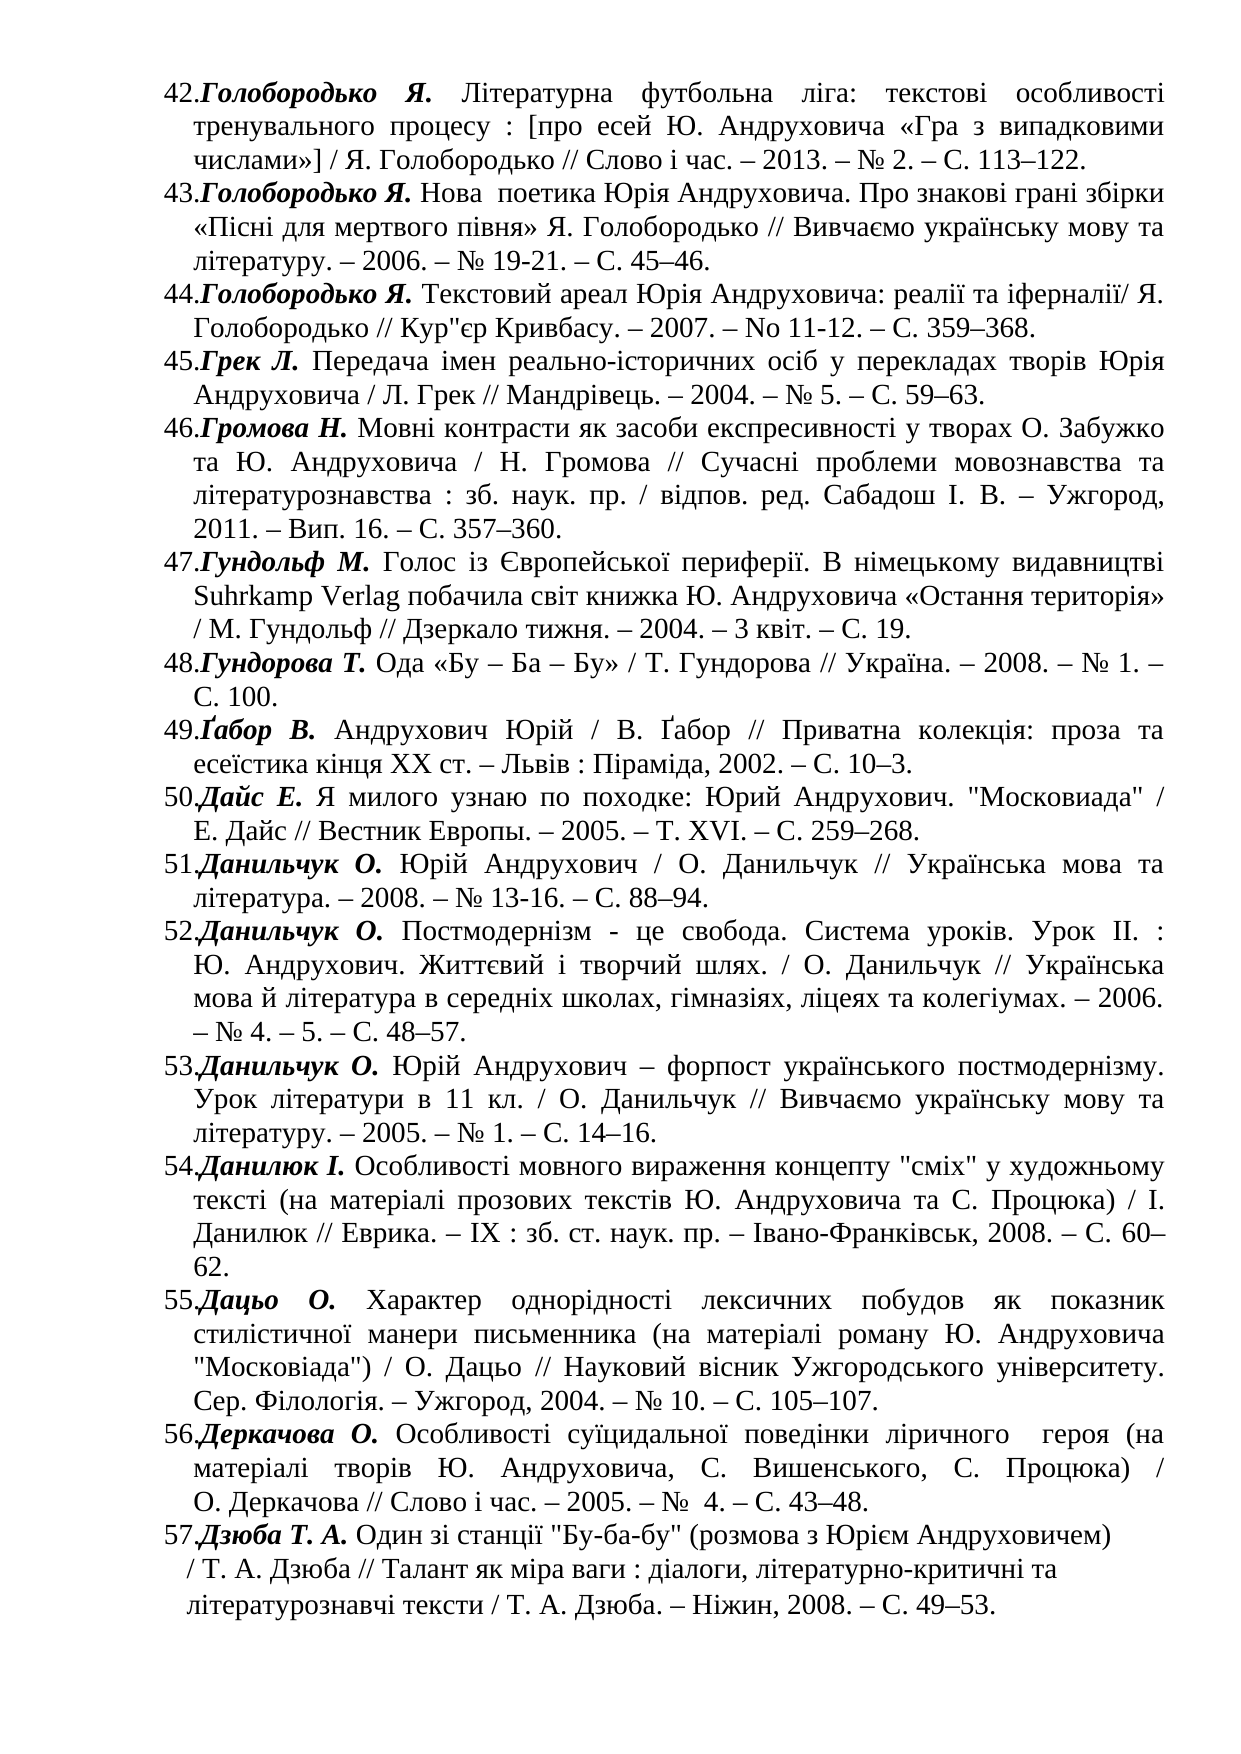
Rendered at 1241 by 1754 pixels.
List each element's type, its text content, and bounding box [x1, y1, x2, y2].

text 44.Голобородько Я. Текстовий ареал Юрія Андруховича: реалії та іферналії/ Я. Голобородько // Кур"єр Кривбасу. – 2007. – No 11-12. – С. 359–368. [164, 276, 1165, 343]
text 43.Голобородько Я. Нова поетика Юрія Андруховича. Про знакові грані збірки «Пісні для мертвого півня» Я. Голобородько // Вивчаємо українську мову та літературу. – 2006. – № 19-21. – С. 45–46. [164, 176, 1165, 276]
text 53.Данильчук О. Юрій Андрухович – форпост українського постмодернізму. Урок літератури в 11 кл. / О. Данильчук // Вивчаємо українську мову та літературу. – 2005. – № 1. – С. 14–16. [164, 1048, 1165, 1148]
text 54.Данилюк І. Особливості мовного вираження концепту "сміх" у художньому тексті (на матеріалі прозових текстів Ю. Андруховича та С. Процюка) / І. Данилюк // Еврика. – ІХ : зб. ст. наук. пр. – Івано-Франківськ, 2008. – С. 60–62. [164, 1148, 1165, 1282]
text 56.Деркачова О. Особливості суїцидальної поведінки ліричного героя (на матеріалі творів Ю. Андруховича, С. Вишенського, С. Процюка) / О. Деркачова // Слово і час. – 2005. – № 4. – С. 43–48. [164, 1417, 1165, 1517]
text 55.Дацьо О. Характер однорідності лексичних побудов як показник стилістичної манери письменника (на матеріалі роману Ю. Андруховича "Московіада") / О. Дацьо // Науковий вісник Ужгородського університету. Сер. Філологія. – Ужгород, 2004. – № 10. – С. 105–107. [164, 1282, 1165, 1417]
text 52.Данильчук О. Постмодернізм - це свобода. Система уроків. Урок ІІ. : Ю. Андрухович. Життєвий і творчий шлях. / О. Данильчук // Українська мова й література в середніх школах, гімназіях, ліцеях та колегіумах. – 2006. – № 4. – 5. – С. 48–57. [164, 913, 1165, 1048]
text 50.Дайс Е. Я милого узнаю по походке: Юрий Андрухович. "Московиада" / Е. Дайс // Вестник Европы. – 2005. – Т. XVI. – С. 259–268. [164, 779, 1165, 846]
text 57.Дзюба Т. А. Один зі станції "Бу-ба-бу" (розмова з Юрієм Андруховичем) [164, 1517, 1165, 1551]
text 51.Данильчук О. Юрій Андрухович / О. Данильчук // Українська мова та література. – 2008. – № 13-16. – С. 88–94. [164, 846, 1165, 913]
text 42.Голобородько Я. Літературна футбольна ліга: текстові особливості тренувального процесу : [про есей Ю. Андруховича «Гра з випадковими числами»] / Я. Голобородько // Слово і час. – 2013. – № 2. – С. 113–122. [164, 75, 1165, 176]
text 47.Гундольф М. Голос із Європейської периферії. В німецькому видавництві Suhrkamp Verlag побачила світ книжка Ю. Андруховича «Остання територія» / М. Гундольф // Дзеркало тижня. – 2004. – 3 квіт. – С. 19. [164, 544, 1165, 645]
text 49.Ґабор В. Андрухович Юрій / В. Ґабор // Приватна колекція: проза та есеїстика кінця ХХ ст. – Львів : Піраміда, 2002. – С. 10–3. [164, 712, 1165, 779]
list літературознавчі тексти / Т. А. Дзюба. – Ніжин, 2008. – С. 49–53. [186, 1587, 1165, 1621]
text 45.Грек Л. Передача імен реально-історичних осіб у перекладах творів Юрія Андруховича / Л. Грек // Мандрівець. – 2004. – № 5. – С. 59–63. [164, 343, 1165, 410]
text 48.Гундорова Т. Ода «Бу – Ба – Бу» / Т. Гундорова // Україна. – 2008. – № 1. – С. 100. [164, 645, 1165, 712]
text 46.Громова Н. Мовні контрасти як засоби експресивності у творах О. Забужко та Ю. Андруховича / Н. Громова // Сучасні проблеми мовознавства та літературознавства : зб. наук. пр. / відпов. ред. Сабадош І. В. – Ужгород, 2011. – Вип. 16. – С. 357–360. [164, 410, 1165, 544]
list / Т. А. Дзюба // Талант як міра ваги : діалоги, літературно-критичні та [186, 1551, 1165, 1584]
